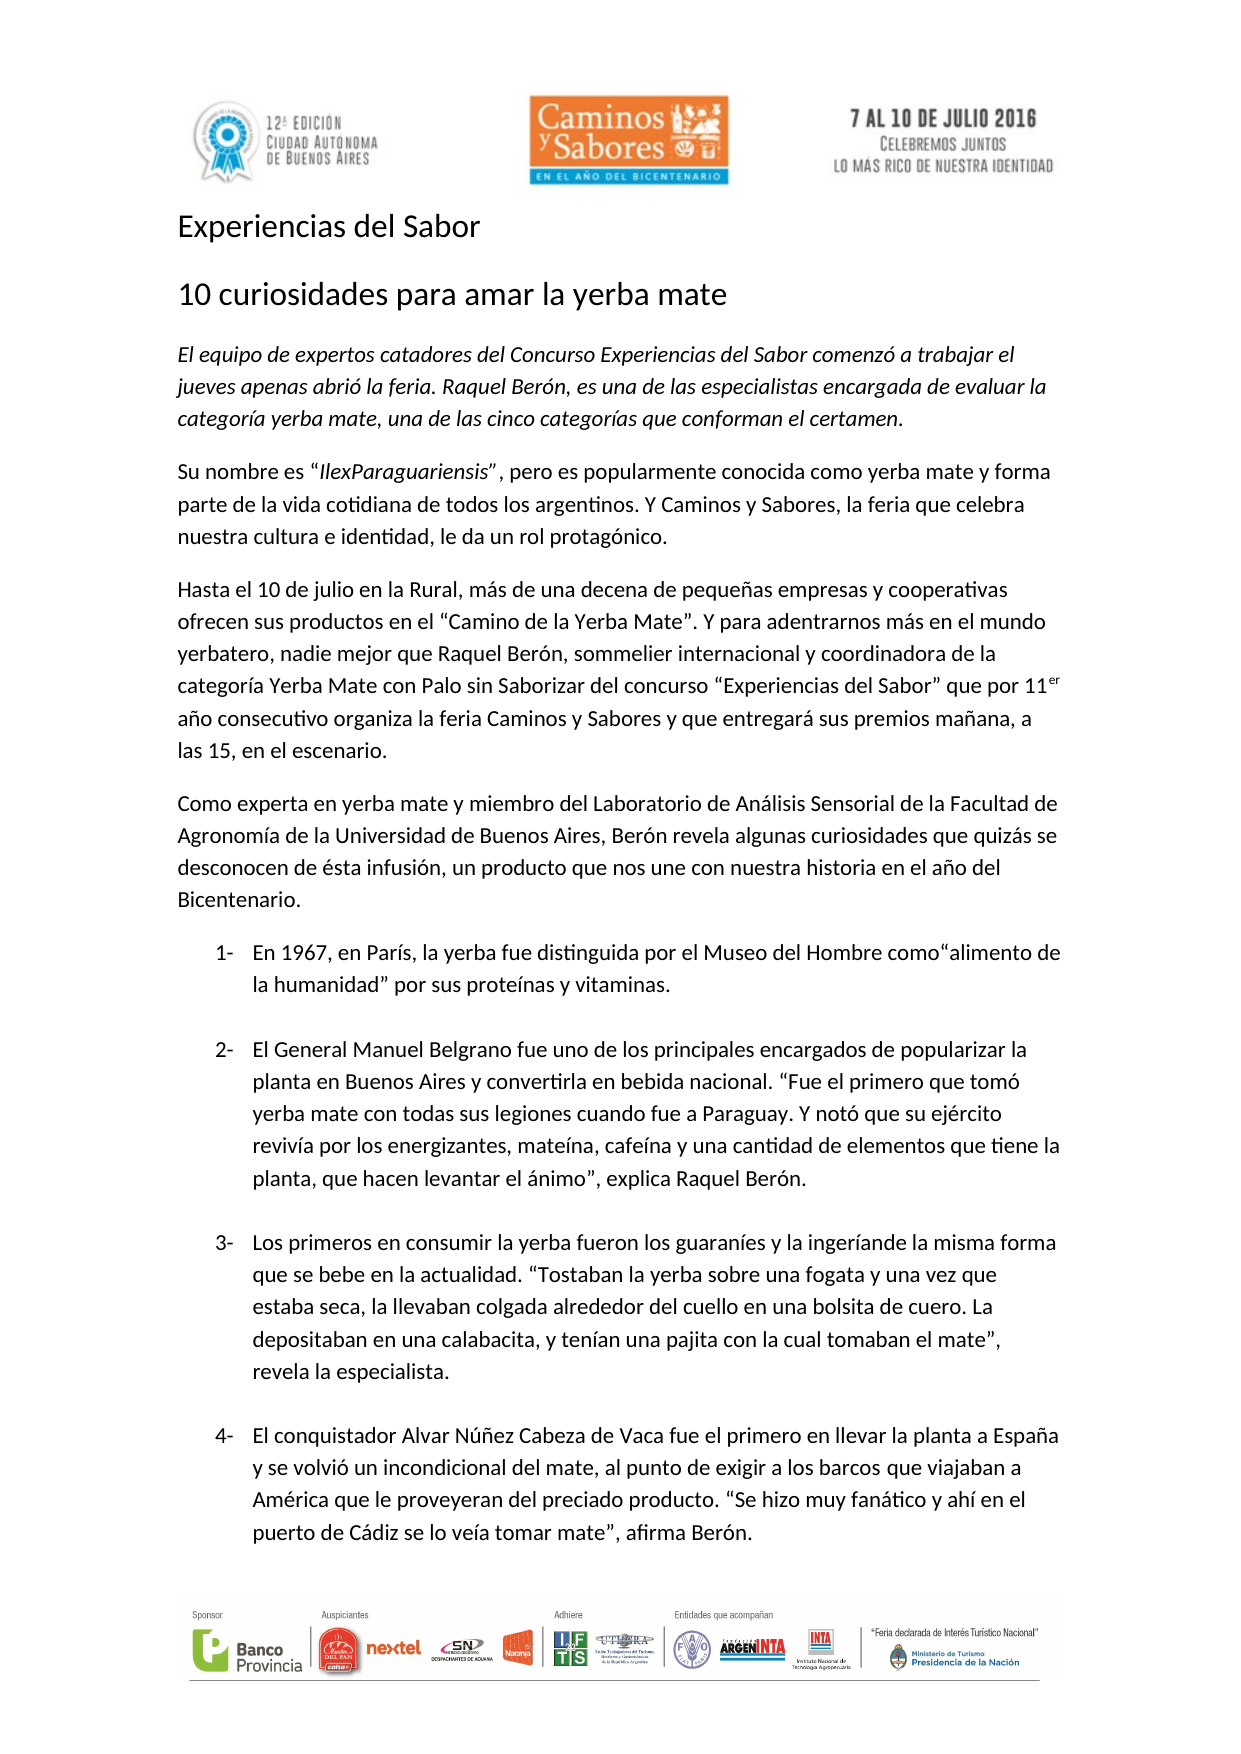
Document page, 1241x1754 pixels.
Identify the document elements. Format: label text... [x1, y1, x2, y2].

picture [177, 1594, 1063, 1681]
text 10 curiosidades para amar la yerba mate [177, 272, 1063, 313]
list En 1967, en París, la yerba fue distinguida por el Museo del Hombre como“alimento de la humanidad” por sus proteínas y vitaminas. [215, 938, 1063, 999]
text Como experta en yerba mate y miembro del Laboratorio de Análisis Sensorial de la Facultad de Agronomía de la Universidad de Buenos Aires, Berón revela algunas curiosidades que quizás se desconocen de ésta infusión, un producto que nos une con nuestra historia en el año del Bicentenario. [177, 789, 1063, 913]
list El conquistador Alvar Núñez Cabeza de Vaca fue el primero en llevar la planta a España y se volvió un incondicional del mate, al punto de exigir a los barcos que viajaban a América que le proveyeran del preciado producto. “Se hizo muy fanático y ahí en el puerto de Cádiz se lo veía tomar mate”, afirma Berón. [215, 1421, 1063, 1546]
list El General Manuel Belgrano fue uno de los principales encargados de popularizar la planta en Buenos Aires y convertirla en bebida nacional. “Fue el primero que tomó yerba mate con todas sus legiones cuando fue a Paraguay. Y notó que su ejército revivía por los energizantes, mateína, cafeína y una cantidad de elementos que tiene la planta, que hacen levantar el ánimo”, explica Raquel Berón. [215, 1035, 1063, 1192]
text Su nombre es “IlexParaguariensis”, pero es popularmente conocida como yerba mate y forma parte de la vida cotidiana de todos los argentinos. Y Caminos y Sabores, la feria que celebra nuestra cultura e identidad, le da un rol protagónico. [177, 457, 1063, 550]
list Los primeros en consumir la yerba fueron los guaraníes y la ingeríande la misma forma que se bebe en la actualidad. “Tostaban la yerba sobre una fogata y una vez que estaba seca, la llevaban colgada alrededor del cuello en una bolsita de cuero. La depositaban en una calabacita, y tenían una pajita con la cual tomaban el mate”, revela la especialista. [215, 1228, 1063, 1385]
picture [177, 73, 1063, 205]
text Hasta el 10 de julio en la Rural, más de una decena de pequeñas empresas y cooperativas ofrecen sus productos en el “Camino de la Yerba Mate”. Y para adentrarnos más en el mundo yerbatero, nadie mejor que Raquel Berón, sommelier internacional y coordinadora de la categoría Yerba Mate con Palo sin Saborizar del concurso “Experiencias del Sabor” que por 11er año consecutivo organiza la feria Caminos y Sabores y que entregará sus premios mañana, a las 15, en el escenario. [177, 575, 1063, 764]
text El equipo de expertos catadores del Concurso Experiencias del Sabor comenzó a trabajar el jueves apenas abrió la feria. Raquel Berón, es una de las especialistas encargada de evaluar la categoría yerba mate, una de las cinco categorías que conforman el certamen. [177, 340, 1063, 432]
text Experiencias del Sabor [177, 205, 1063, 246]
